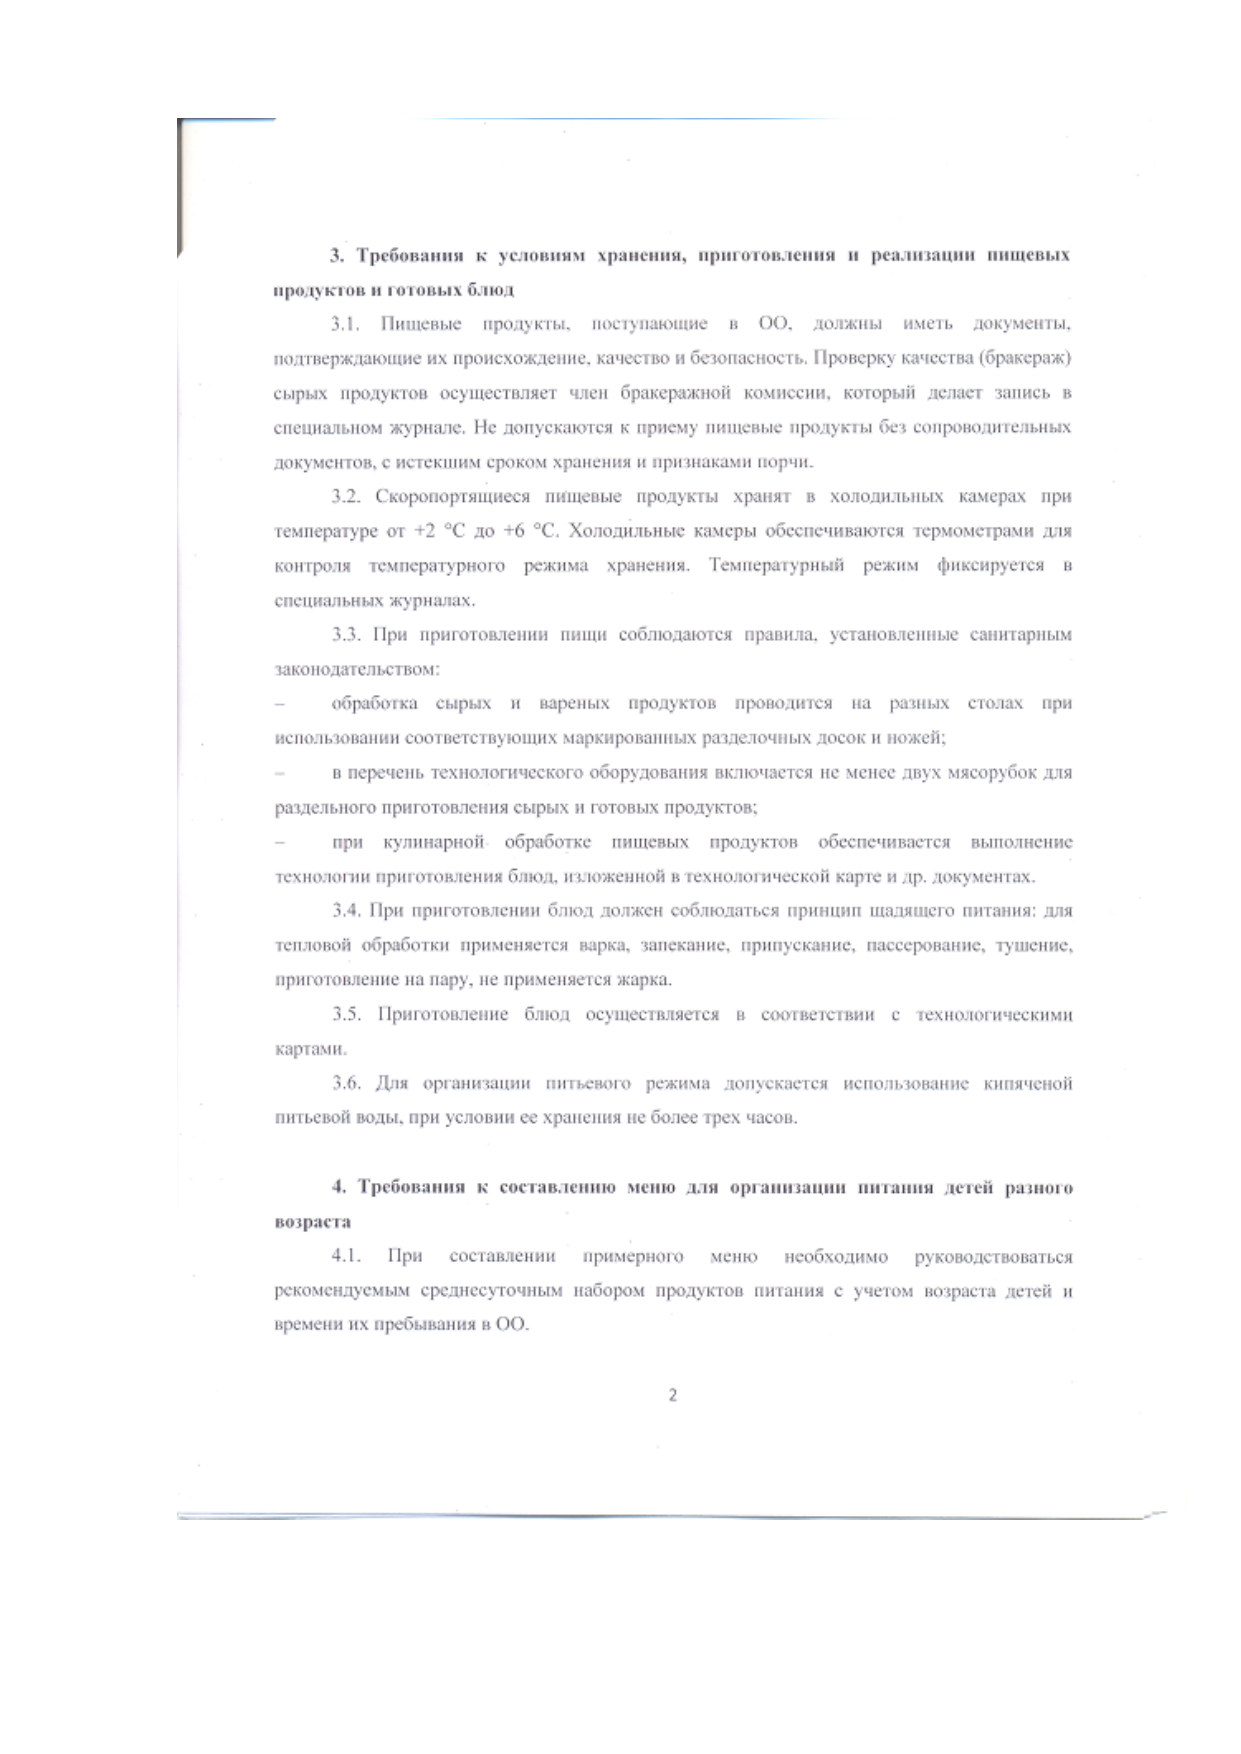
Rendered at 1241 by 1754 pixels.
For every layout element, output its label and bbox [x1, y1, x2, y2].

picture [177, 118, 1189, 1520]
